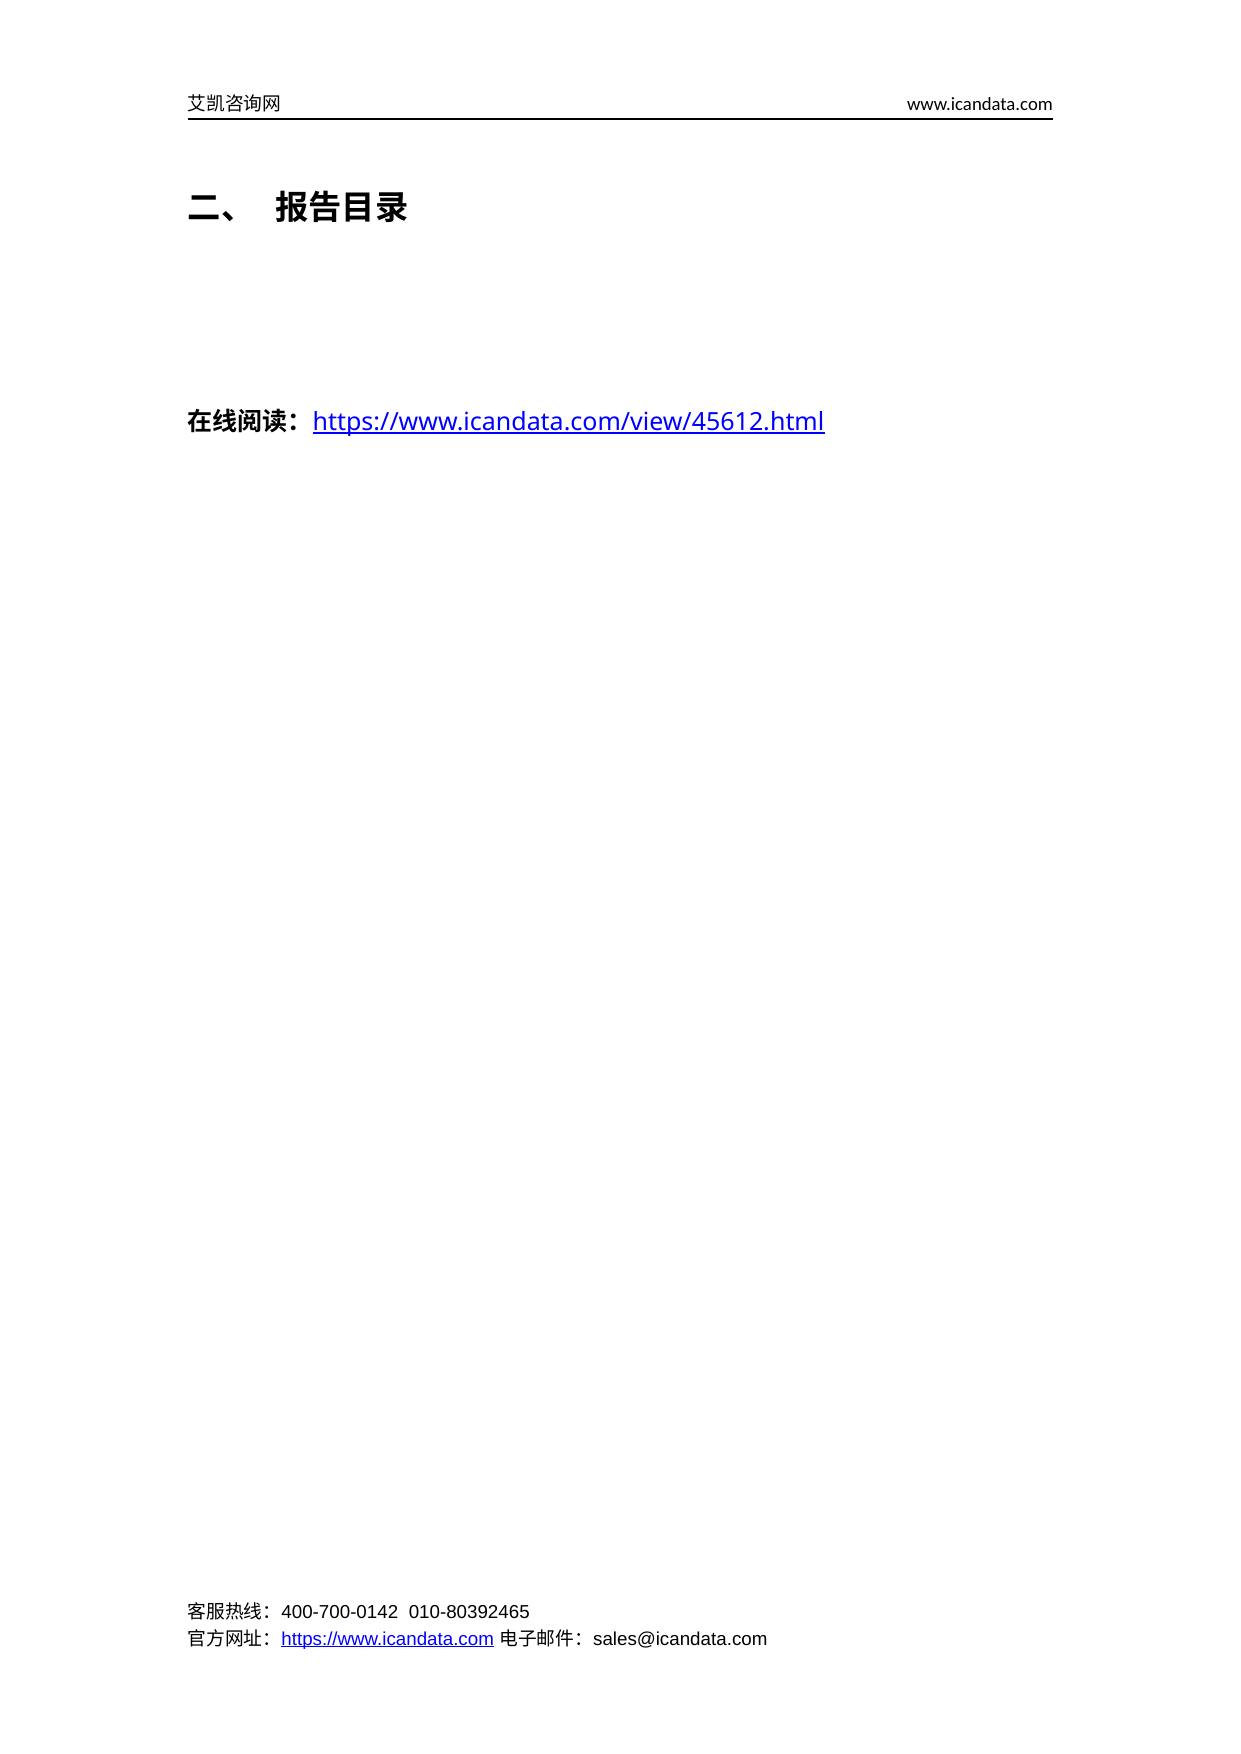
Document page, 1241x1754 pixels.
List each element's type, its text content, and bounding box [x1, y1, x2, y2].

text 在线阅读：https://www.icandata.com/view/45612.html [187, 387, 1053, 452]
subtitle 报告目录 [187, 172, 1053, 237]
